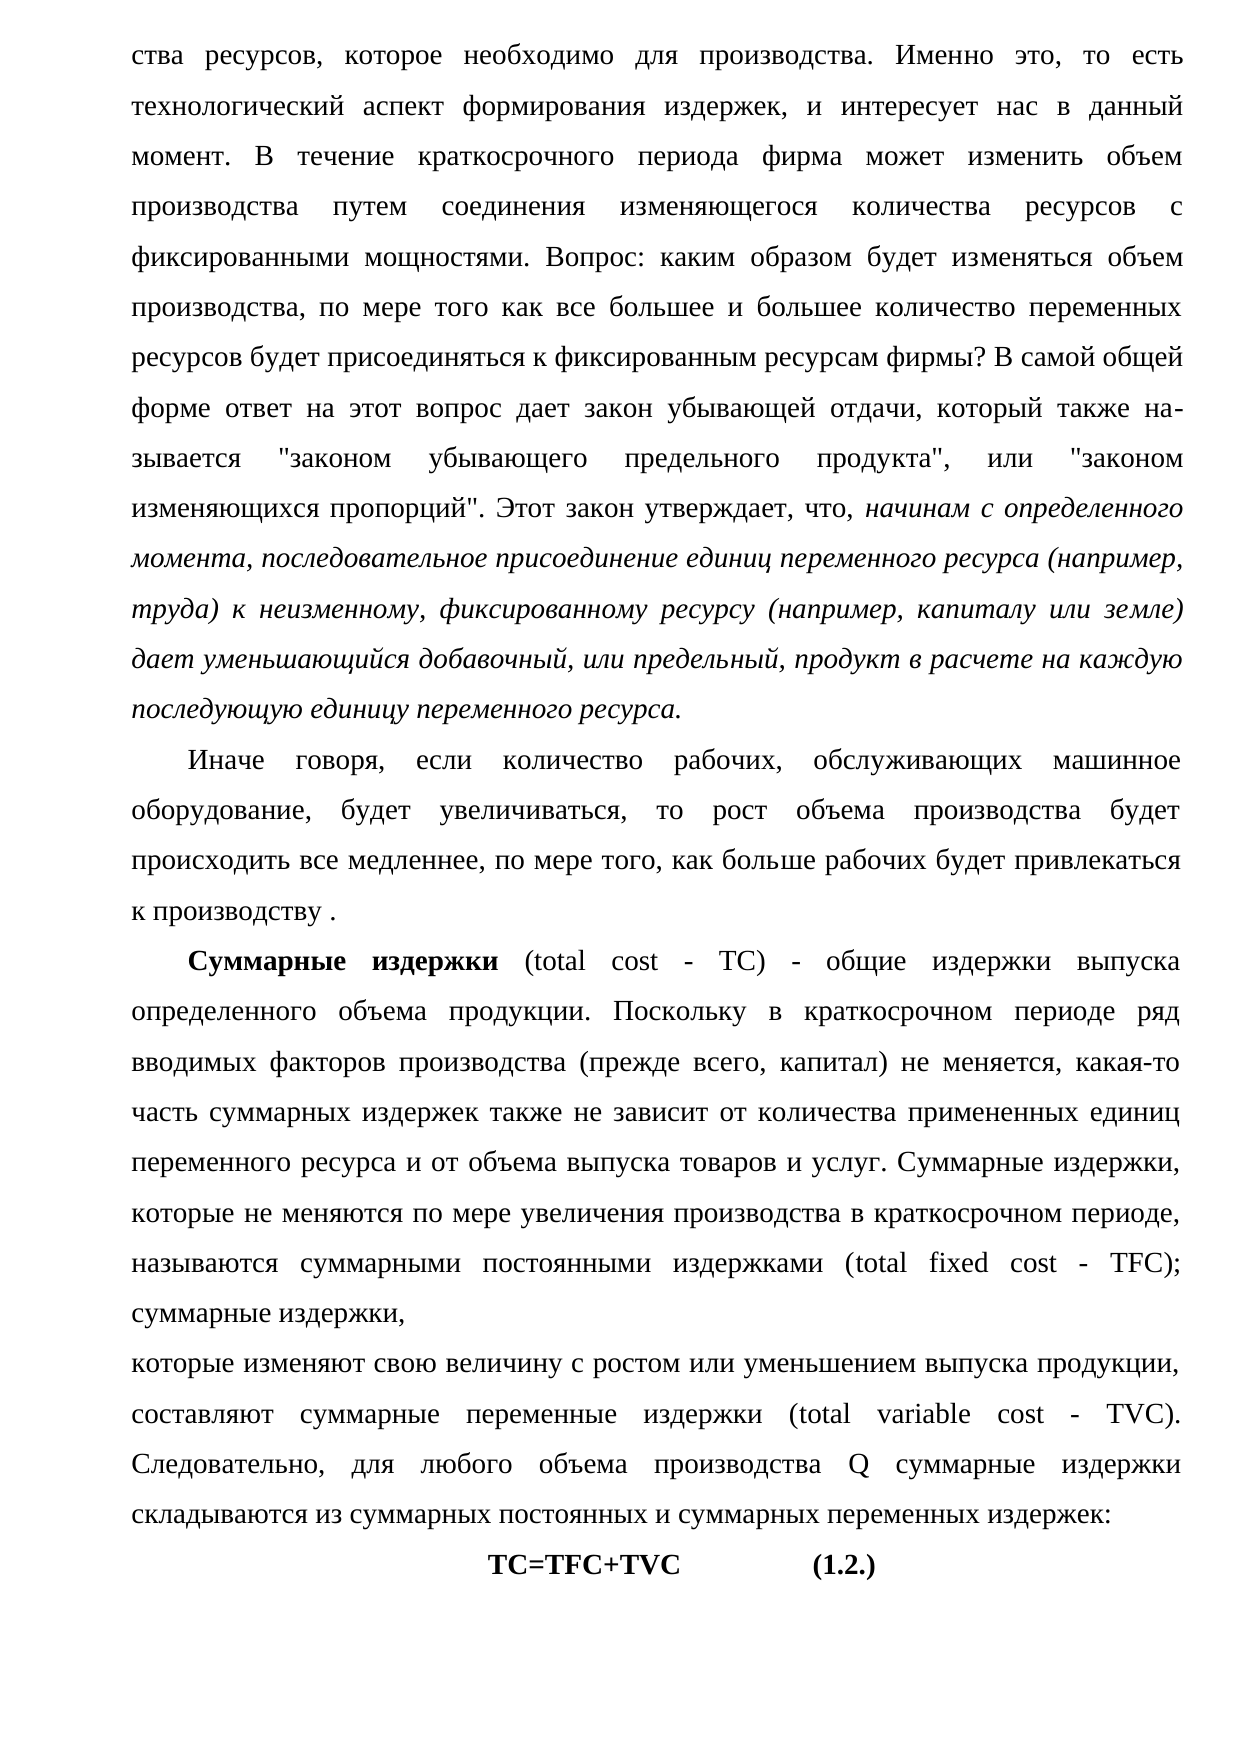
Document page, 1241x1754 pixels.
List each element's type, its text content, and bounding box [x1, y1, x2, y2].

text Иначе говоря, если количество рабочих, обслуживающих машинное оборудование, будет увеличиваться, то рост объема производства будет происходить все медленнее, по мере того, как больше рабочих будет привлекаться к производству . [131, 742, 1181, 926]
text TC=TFC+TVC (1.2.) [131, 1547, 1181, 1580]
text которые изменяют свою величину с ростом или уменьшением выпуска продукции, составляют суммарные переменные издержки (total variable cost - TVC). Следовательно, для любого объема производства Q суммарные издержки складываются из суммарных постоянных и суммарных переменных издержек: [131, 1346, 1181, 1530]
text ства ресурсов, которое необходимо для производства. Именно это, то есть технологический аспект формирования издержек, и интересует нас в данный момент. В течение краткосрочного периода фирма может изменить объем производства путем соединения изменяющегося количества ресурсов с фиксированными мощностями. Вопрос: каким образом будет изменяться объем производства, по мере того как все большее и большее количество переменных ресурсов будет присоединяться к фиксированным ресурсам фирмы? В самой общей форме ответ на этот вопрос дает закон убывающей отдачи, который также называется "законом убывающего предельного продукта", или "законом изменяющихся пропорций". Этот закон утверждает, что, начинам с определенного момента, последовательное присоединение единиц переменного ресурса (например, труда) к неизменному, фиксированному ресурсу (например, капиталу или земле) дает уменьшающийся добавочный, или предельный, продукт в расчете на каждую последующую единицу переменного ресурса. [131, 37, 1183, 725]
text Суммарные издержки (total cost - ТС) - общие издержки выпуска определенного объема продукции. Поскольку в краткосрочном периоде ряд вводимых факторов производства (прежде всего, капитал) не меняется, какая-то часть суммарных издержек также не зависит от количества примененных единиц переменного ресурса и от объема выпуска товаров и услуг. Суммарные издержки, которые не меняются по мере увеличения производства в краткосрочном периоде, называются суммарными постоянными издержками (total fixed cost - TFC); суммарные издержки, [131, 943, 1181, 1329]
